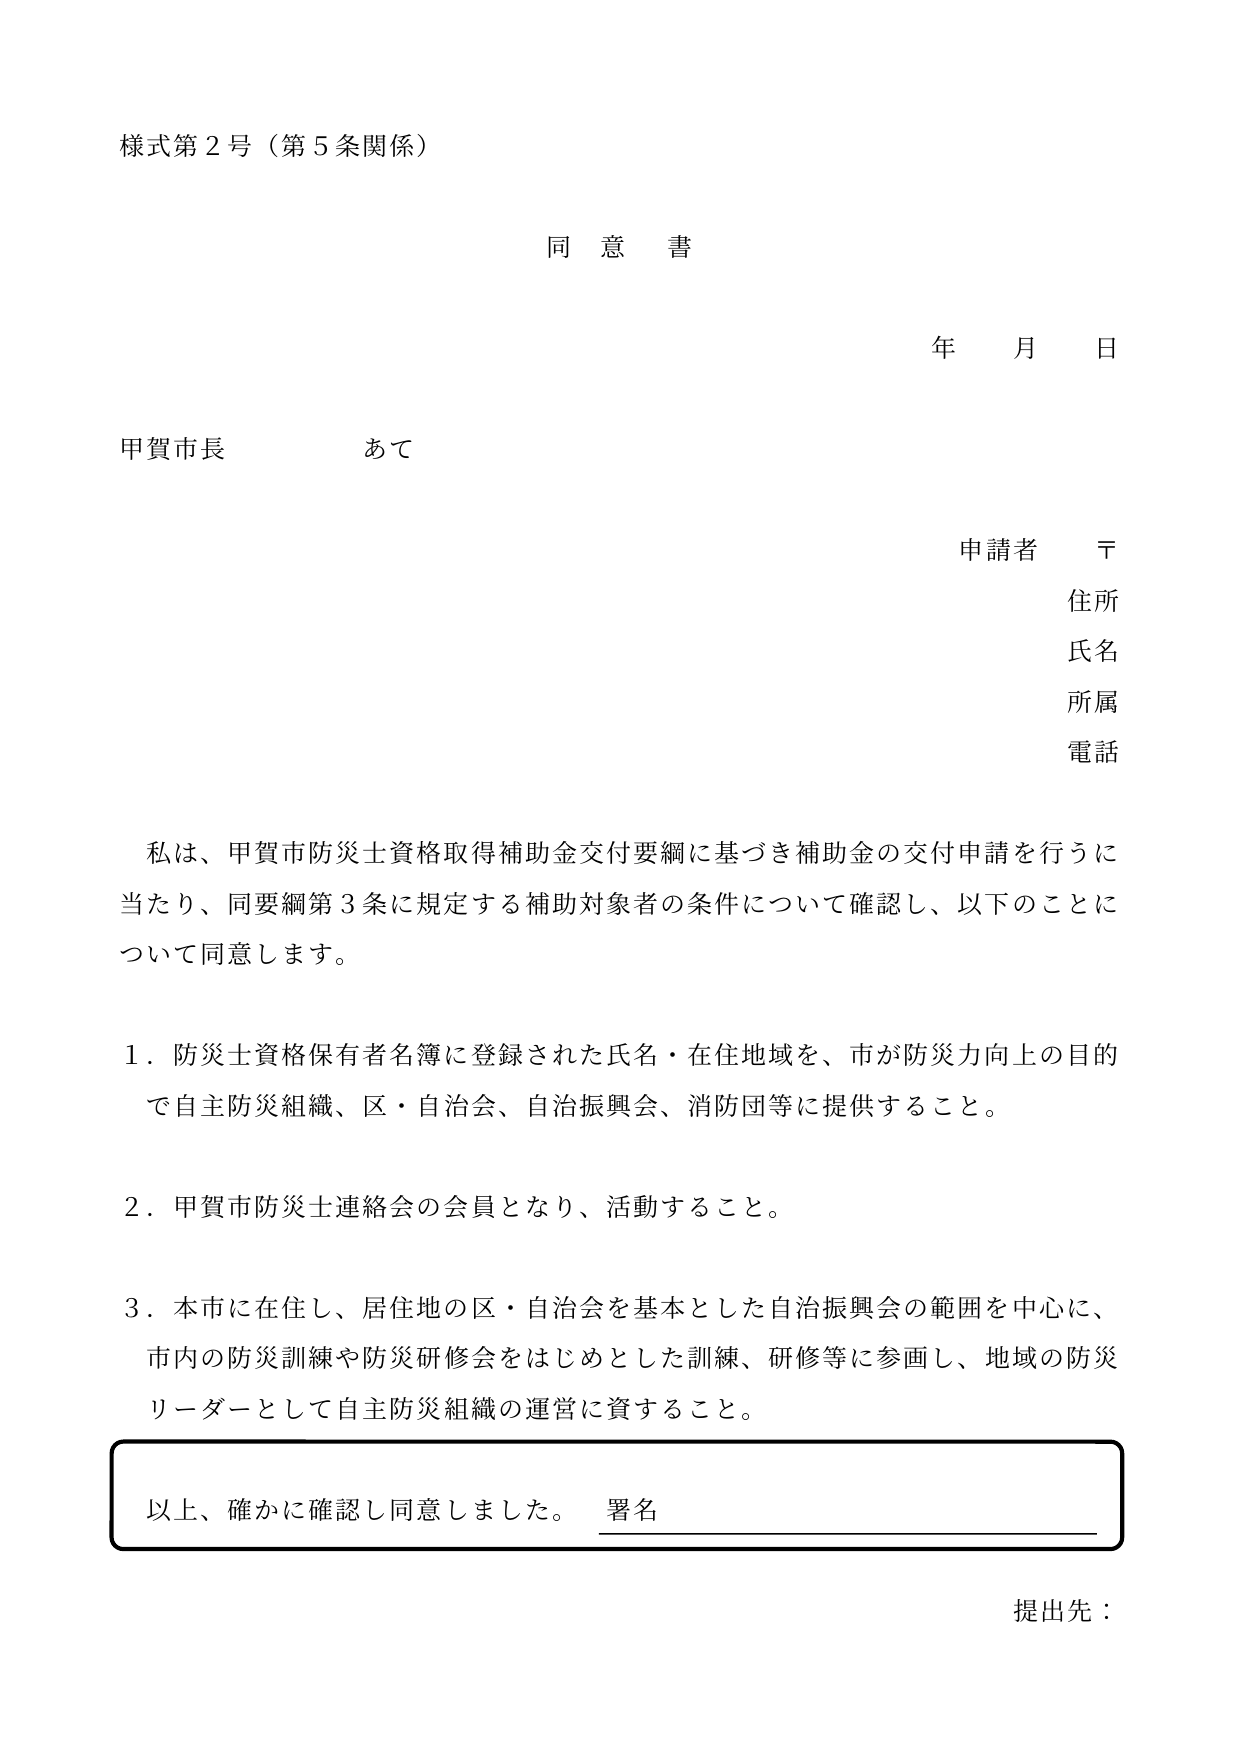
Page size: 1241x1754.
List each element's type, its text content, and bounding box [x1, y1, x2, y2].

text 様式第２号（第５条関係） [119, 119, 1121, 170]
text 年 月 日 [119, 321, 1121, 372]
text 氏名 [119, 624, 1121, 675]
text ２．甲賀市防災士連絡会の会員となり、活動すること。 [119, 1180, 1121, 1231]
text 所属 [119, 675, 1121, 725]
text 同意書 [119, 220, 1121, 271]
text 提出先： [119, 1584, 1121, 1635]
text 電話 [119, 725, 1121, 776]
text 甲賀市長 あて [119, 422, 1121, 473]
text 住所 [119, 574, 1121, 624]
text 私は、甲賀市防災士資格取得補助金交付要綱に基づき補助金の交付申請を行うに当たり、同要綱第３条に規定する補助対象者の条件について確認し、以下のことについて同意します。 [119, 826, 1121, 978]
text 申請者 〒 [119, 523, 1121, 574]
text ３．本市に在住し、居住地の区・自治会を基本とした自治振興会の範囲を中心に、市内の防災訓練や防災研修会をはじめとした訓練、研修等に参画し、地域の防災リーダーとして自主防災組織の運営に資すること。 [119, 1281, 1121, 1433]
text １．防災士資格保有者名簿に登録された氏名・在住地域を、市が防災力向上の目的で自主防災組織、区・自治会、自治振興会、消防団等に提供すること。 [119, 1028, 1121, 1129]
text 以上、確かに確認し同意しました。 署名 [119, 1483, 1120, 1534]
